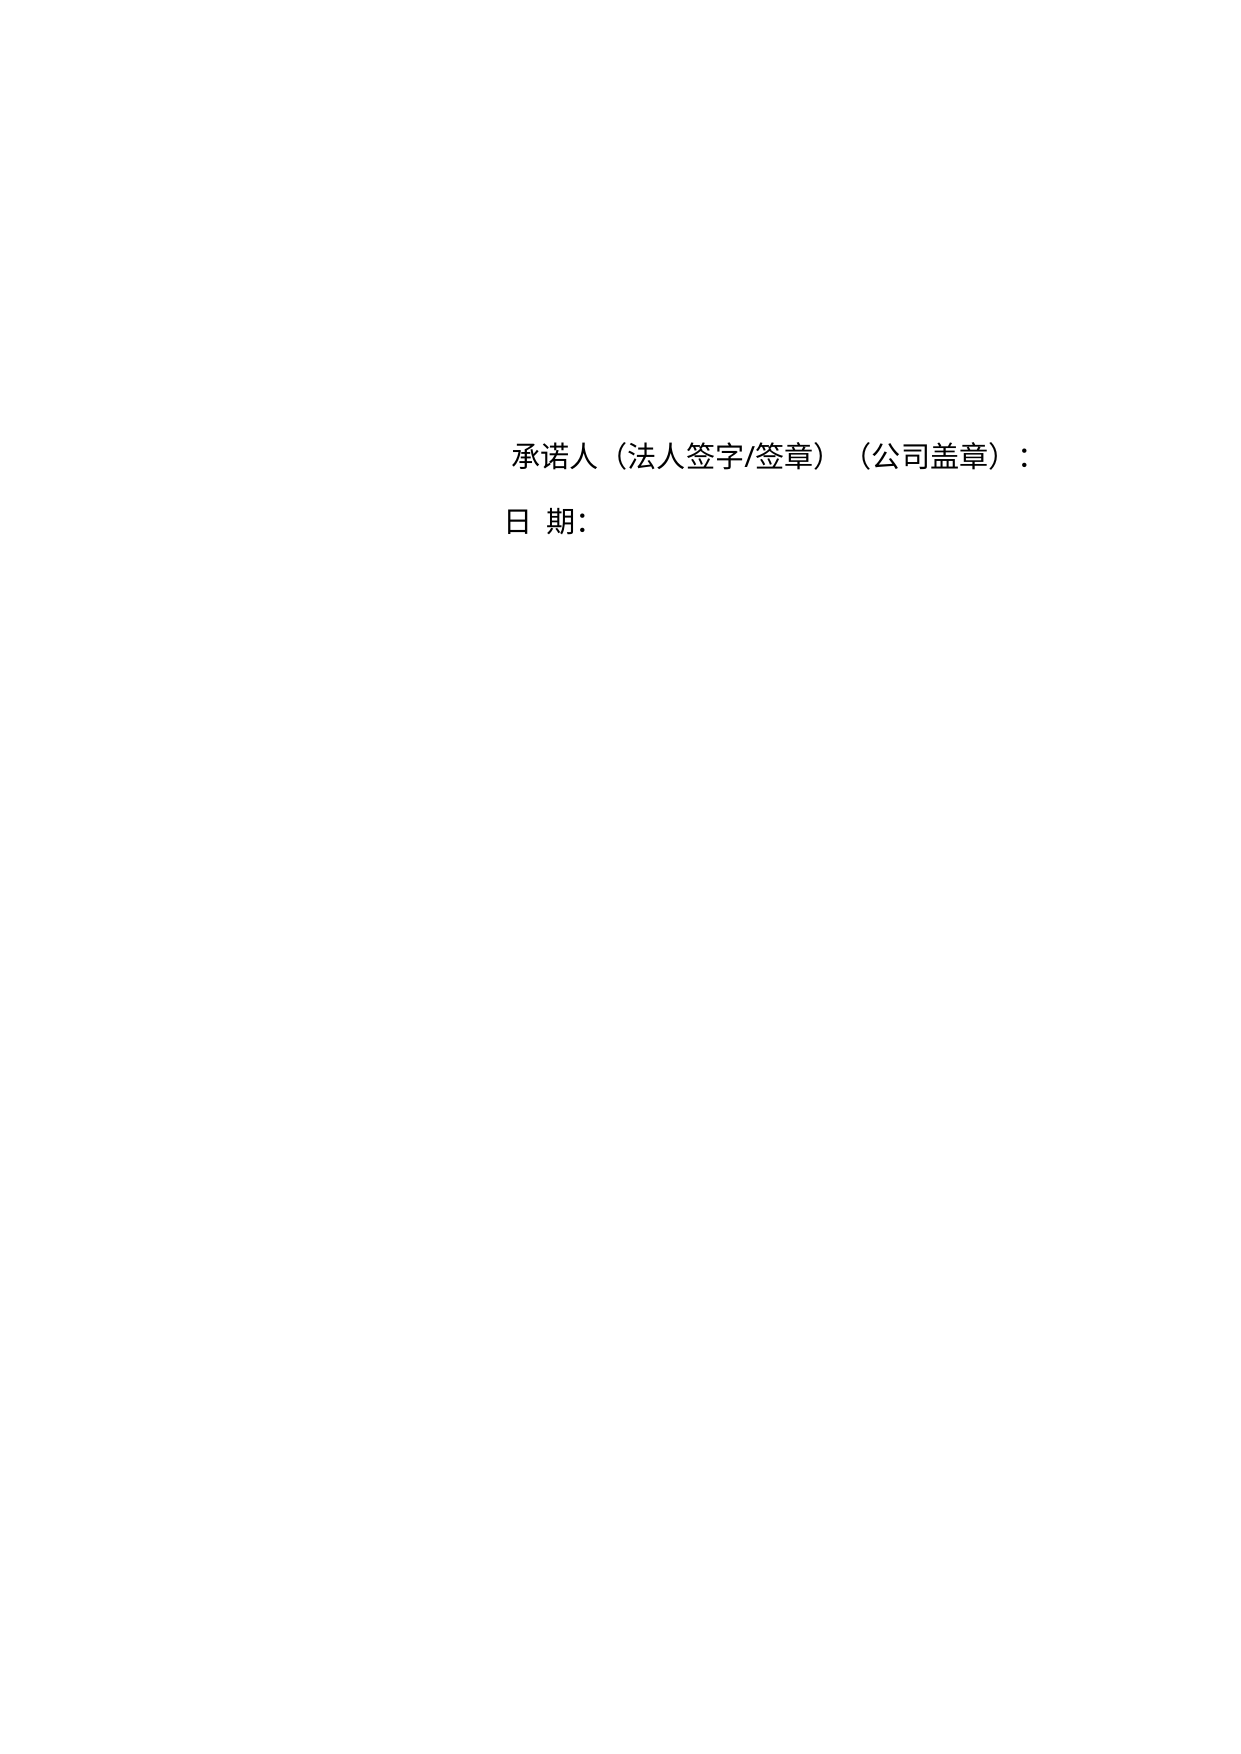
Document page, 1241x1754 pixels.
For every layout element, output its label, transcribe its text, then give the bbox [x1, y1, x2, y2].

text 日 期： [187, 487, 1053, 552]
text 承诺人（法人签字/签章）（公司盖章）： [187, 422, 1046, 487]
